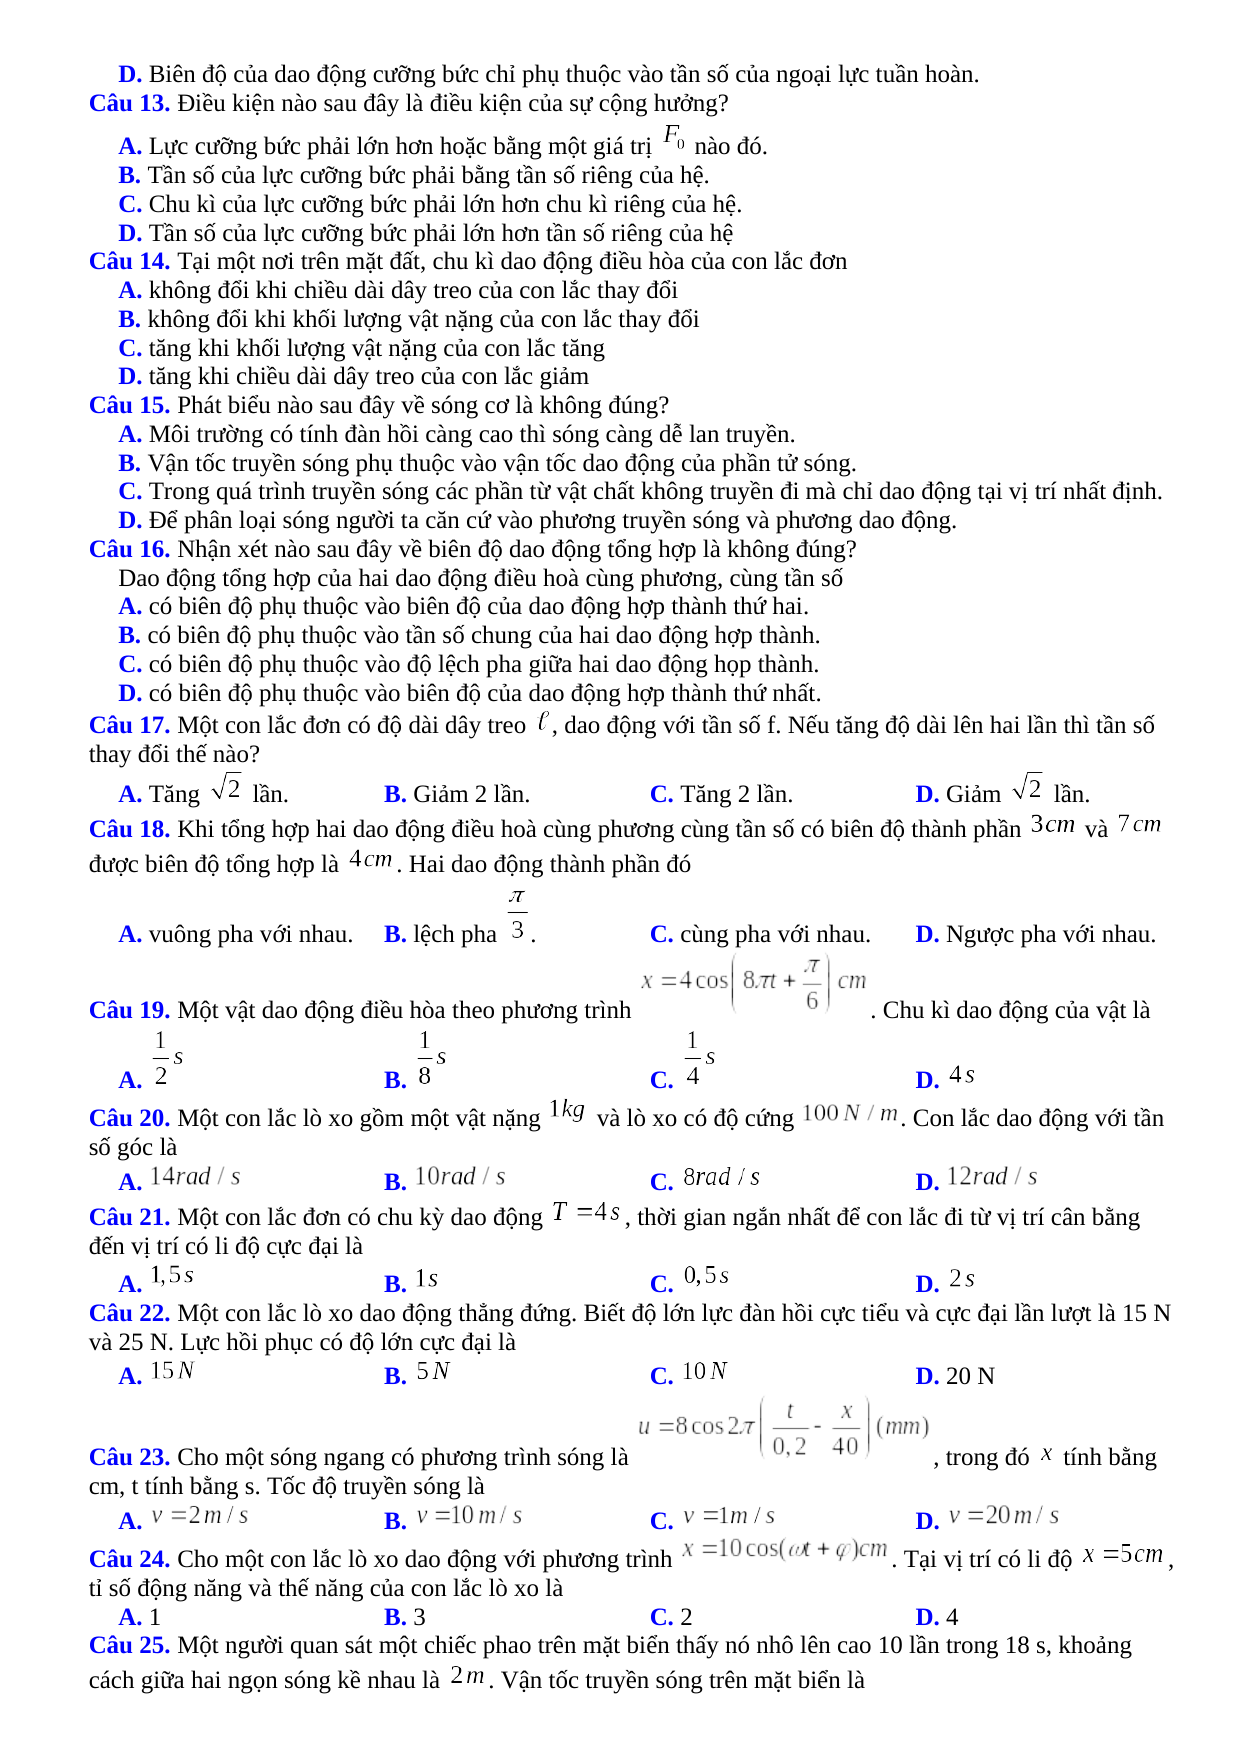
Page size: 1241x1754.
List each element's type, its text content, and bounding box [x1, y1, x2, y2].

text B. Vận tốc truyền sóng phụ thuộc vào vận tốc dao động của phần tử sóng. [88, 448, 1181, 476]
list Một vật dao động điều hòa theo phương trình . Chu kì dao động của vật là [88, 948, 1181, 1024]
text A. vuông pha với nhau. B. lệch pha . C. cùng pha với nhau. D. Ngược pha với nhau. [88, 878, 1181, 948]
text A. B. C. D. [88, 1500, 1181, 1535]
text D. tăng khi chiều dài dây treo của con lắc giảm [88, 361, 1181, 390]
text A. 1 B. 3 C. 2 D. 4 [88, 1602, 1181, 1631]
list Điều kiện nào sau đây là điều kiện của sự cộng hưởng? [88, 88, 1181, 117]
list Một người quan sát một chiếc phao trên mặt biển thấy nó nhô lên cao 10 lần trong 18 s, khoảng cách giữa hai ngọn sóng kề nhau là . Vận tốc truyền sóng trên mặt biển là [88, 1631, 1181, 1694]
text B. không đổi khi khối lượng vật nặng của con lắc thay đổi [88, 304, 1181, 333]
text A. Lực cưỡng bức phải lớn hơn hoặc bằng một giá trị nào đó. [88, 117, 1181, 160]
text A. Tăng lần. B. Giảm 2 lần. C. Tăng 2 lần. D. Giảm lần. [88, 767, 1181, 808]
text C. có biên độ phụ thuộc vào độ lệch pha giữa hai dao động họp thành. [88, 649, 1181, 678]
text C. Chu kì của lực cưỡng bức phải lớn hơn chu kì riêng của hệ. [88, 189, 1181, 218]
text D. Tần số của lực cưỡng bức phải lớn hơn tần số riêng của hệ [88, 218, 1181, 246]
text C. tăng khi khối lượng vật nặng của con lắc tăng [88, 333, 1181, 361]
list Cho một con lắc lò xo dao động với phương trình . Tại vị trí có li độ , tỉ số động năng và thế năng của con lắc lò xo là [88, 1535, 1181, 1602]
list Nhận xét nào sau đây về biên độ dao động tổng hợp là không đúng? [88, 534, 1181, 563]
text A. B. C. D. [88, 1259, 1181, 1298]
text A. Môi trường có tính đàn hồi càng cao thì sóng càng dễ lan truyền. [88, 419, 1181, 448]
text D. Biên độ của dao động cưỡng bức chỉ phụ thuộc vào tần số của ngoại lực tuần hoàn. [88, 59, 1181, 88]
list Phát biểu nào sau đây về sóng cơ là không đúng? [88, 390, 1181, 419]
text A. không đổi khi chiều dài dây treo của con lắc thay đổi [88, 275, 1181, 304]
text B. có biên độ phụ thuộc vào tần số chung của hai dao động hợp thành. [88, 620, 1181, 649]
text D. có biên độ phụ thuộc vào biên độ của dao động hợp thành thứ nhất. [88, 678, 1181, 706]
list Tại một nơi trên mặt đất, chu kì dao động điều hòa của con lắc đơn [88, 246, 1181, 275]
text A. B. C. D. 20 N [88, 1355, 1181, 1390]
text A. B. C. D. [88, 1161, 1181, 1196]
list Khi tổng hợp hai dao động điều hoà cùng phương cùng tần số có biên độ thành phần và được biên độ tổng hợp là . Hai dao động thành phần đó [88, 808, 1181, 878]
text B. Tần số của lực cưỡng bức phải bằng tần số riêng của hệ. [88, 160, 1181, 189]
list Một con lắc lò xo gồm một vật nặng và lò xo có độ cứng . Con lắc dao động với tần số góc là [88, 1094, 1181, 1161]
text C. Trong quá trình truyền sóng các phần từ vật chất không truyền đi mà chỉ dao động tại vị trí nhất định. [88, 476, 1181, 505]
text A. có biên độ phụ thuộc vào biên độ của dao động hợp thành thứ hai. [88, 591, 1181, 620]
list Một con lắc lò xo dao động thẳng đứng. Biết độ lớn lực đàn hồi cực tiểu và cực đại lần lượt là 15 N và 25 N. Lực hồi phục có độ lớn cực đại là [88, 1298, 1181, 1355]
list Một con lắc đơn có độ dài dây treo , dao động với tần số f. Nếu tăng độ dài lên hai lần thì tần số thay đổi thế nào? [88, 706, 1181, 767]
list Một con lắc đơn có chu kỳ dao động , thời gian ngắn nhất để con lắc đi từ vị trí cân bằng đến vị trí có li độ cực đại là [88, 1196, 1181, 1259]
text Dao động tổng hợp của hai dao động điều hoà cùng phương, cùng tần số [88, 563, 1181, 591]
text D. Để phân loại sóng người ta căn cứ vào phương truyền sóng và phương dao động. [88, 505, 1181, 534]
text A. B. C. D. [88, 1024, 1181, 1094]
list Cho một sóng ngang có phương trình sóng là , trong đó tính bằng cm, t tính bằng s. Tốc độ truyền sóng là [88, 1390, 1181, 1500]
